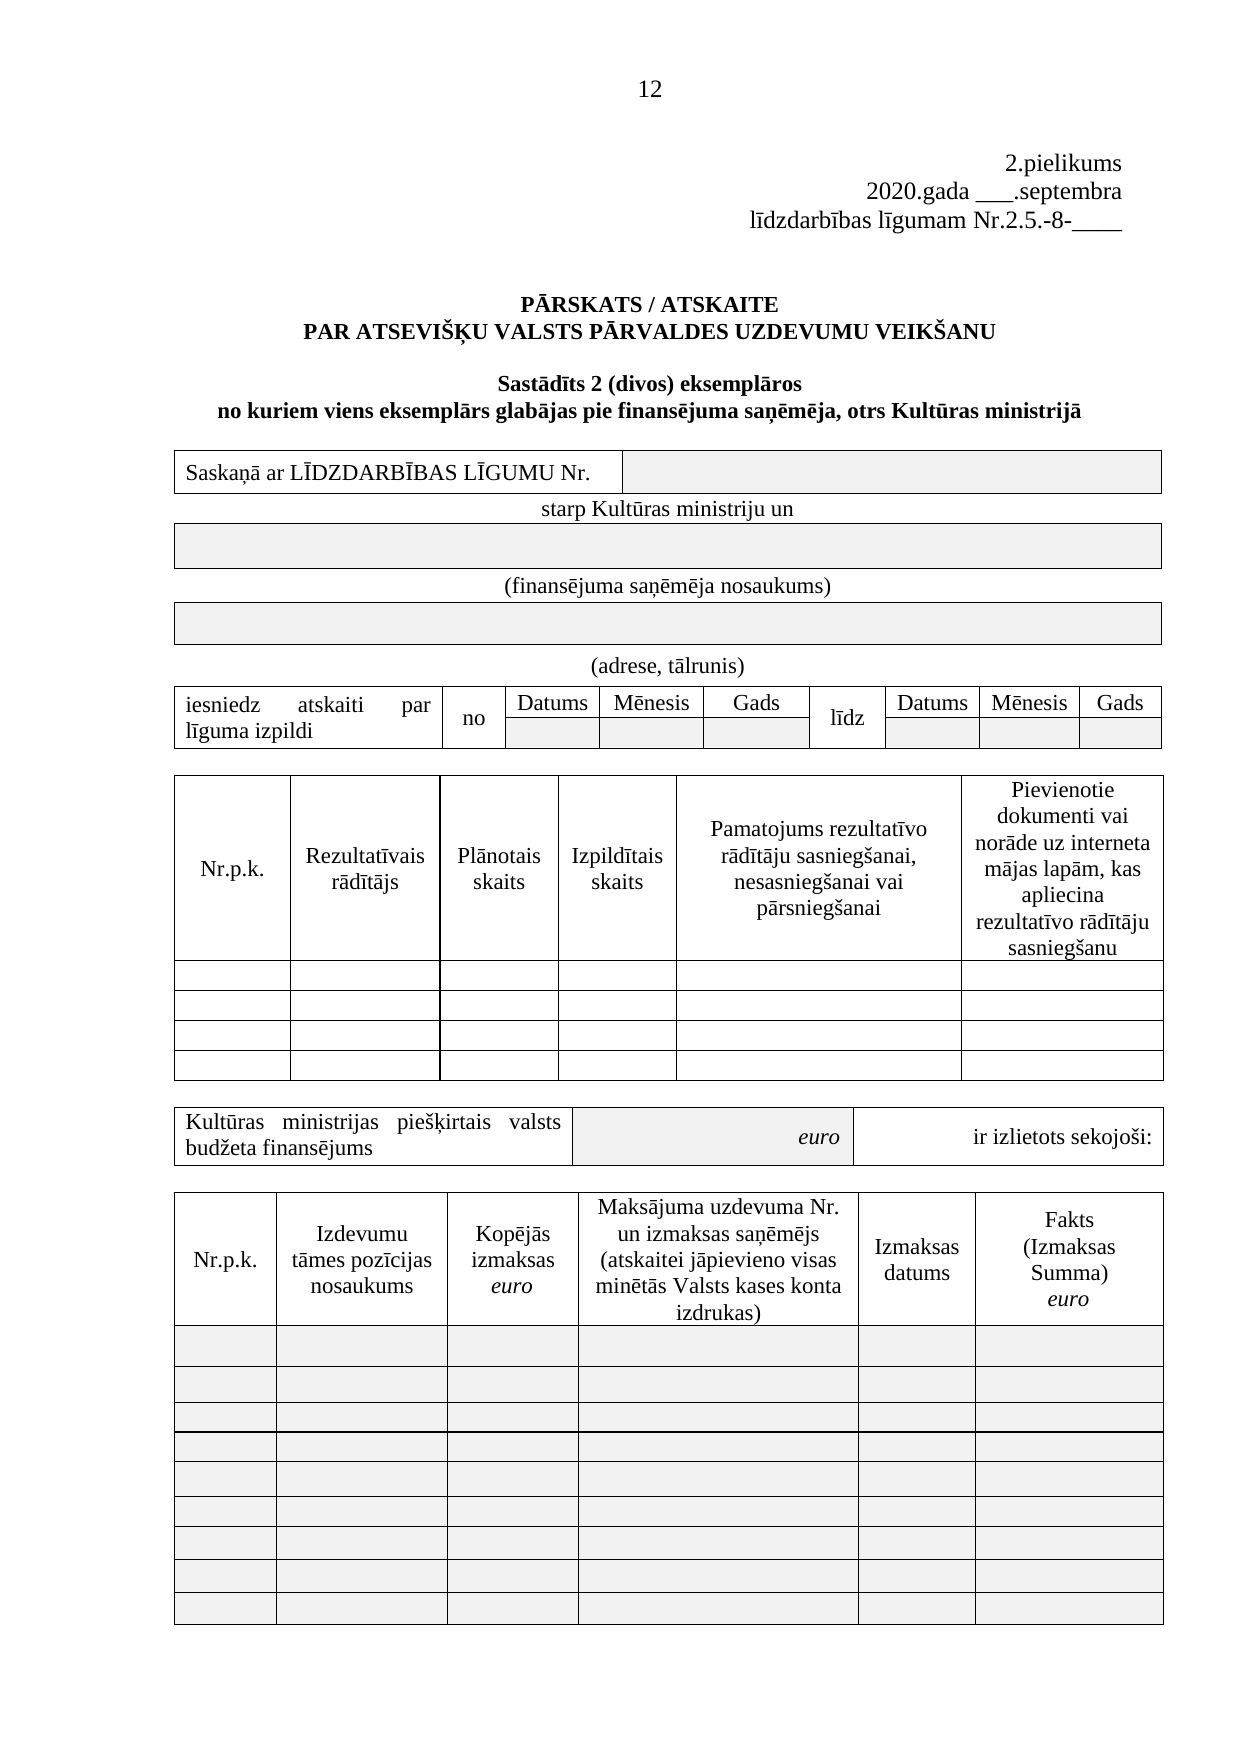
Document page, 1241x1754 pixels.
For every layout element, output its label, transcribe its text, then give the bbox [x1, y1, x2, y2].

table_cell [559, 991, 676, 1020]
table_header Rezultatīvais rādītājs [291, 776, 439, 960]
table_cell [600, 718, 703, 747]
table_cell Datums [506, 687, 599, 717]
table_header Izdevumu tāmes pozīcijas nosaukums [277, 1193, 447, 1325]
table_cell [886, 718, 979, 747]
table_cell [962, 1051, 1163, 1079]
text Sastādīts 2 (divos) eksemplāros [177, 371, 1122, 397]
table_cell [277, 1593, 447, 1624]
table_header Saskaņā ar LĪDZDARBĪBAS LĪGUMU Nr. [175, 451, 622, 493]
table_cell [1080, 718, 1161, 747]
table_header Maksājuma uzdevuma Nr. un izmaksas saņēmējs (atskaitei jāpievieno visas minētās Valsts kases konta izdrukas) [579, 1193, 858, 1325]
table_cell [448, 1367, 578, 1402]
table_cell Mēnesis [600, 687, 703, 717]
table_cell [277, 1326, 447, 1366]
table_cell [976, 1527, 1163, 1559]
text PAR ATSEVIŠĶU VALSTS PĀRVALDES UZDEVUMU VEIKŠANU [177, 318, 1122, 344]
table_cell [579, 1560, 858, 1592]
table_cell Gads [1080, 687, 1161, 717]
table_header Nr.p.k. [175, 776, 290, 960]
table_header Nr.p.k. [175, 1193, 276, 1325]
table_cell [976, 1593, 1163, 1624]
table_cell [441, 1021, 558, 1050]
table_cell [277, 1462, 447, 1496]
table_cell no [443, 687, 505, 747]
table_cell [291, 961, 439, 990]
table_cell (finansējuma saņēmēja nosaukums) [174, 569, 1161, 602]
table_cell [175, 603, 1161, 644]
table_cell [859, 1403, 975, 1431]
table_header Pamatojums rezultatīvo rādītāju sasniegšanai, nesasniegšanai vai pārsniegšanai [677, 776, 961, 960]
table_cell [677, 1051, 961, 1079]
table_cell [859, 1527, 975, 1559]
table_cell [976, 1433, 1163, 1461]
table_cell [175, 991, 290, 1020]
table_cell [291, 991, 439, 1020]
table_cell [859, 1433, 975, 1461]
table_cell [962, 991, 1163, 1020]
table_cell [976, 1560, 1163, 1592]
table_cell [859, 1462, 975, 1496]
table_cell [980, 718, 1079, 747]
table_cell [448, 1560, 578, 1592]
table_header ir izlietots sekojoši: [854, 1108, 1163, 1165]
table_cell [579, 1593, 858, 1624]
table_cell [175, 1326, 276, 1366]
table_cell [175, 1021, 290, 1050]
table_cell [448, 1433, 578, 1461]
table_cell iesniedz atskaiti par līguma izpildi [175, 687, 442, 747]
table_cell [859, 1326, 975, 1366]
table_cell [677, 991, 961, 1020]
table_cell [175, 1497, 276, 1526]
table_cell [291, 1021, 439, 1050]
table_cell [441, 1051, 558, 1079]
table_cell [175, 1051, 290, 1079]
table_cell Datums [886, 687, 979, 717]
table_cell [579, 1367, 858, 1402]
table_cell [579, 1403, 858, 1431]
table_cell [559, 1051, 676, 1079]
table_cell [175, 1433, 276, 1461]
table_cell [704, 718, 809, 747]
table_cell [677, 1021, 961, 1050]
table_cell [962, 1021, 1163, 1050]
table_cell [859, 1560, 975, 1592]
table_cell [175, 524, 1161, 568]
table_cell [506, 718, 599, 747]
table_cell [579, 1462, 858, 1496]
table_cell [277, 1497, 447, 1526]
table_cell Mēnesis [980, 687, 1079, 717]
table_header Izmaksas datums [859, 1193, 975, 1325]
table_cell [579, 1326, 858, 1366]
table_cell [677, 961, 961, 990]
table_cell [175, 961, 290, 990]
table_cell [175, 1403, 276, 1431]
text no kuriem viens eksemplārs glabājas pie finansējuma saņēmēja, otrs Kultūras ministrijā [177, 397, 1122, 423]
table_cell [175, 1560, 276, 1592]
table_cell [175, 1527, 276, 1559]
table_header Kultūras ministrijas piešķirtais valsts budžeta finansējums [175, 1108, 572, 1165]
text PĀRSKATS / ATSKAITE [177, 291, 1122, 318]
table_cell [277, 1367, 447, 1402]
table_header Izpildītais skaits [559, 776, 676, 960]
table_header Pievienotie dokumenti vai norāde uz interneta mājas lapām, kas apliecina rezultatīvo rādītāju sasniegšanu [962, 776, 1163, 960]
table_cell [291, 1051, 439, 1079]
table_cell [175, 1593, 276, 1624]
table_cell [559, 1021, 676, 1050]
table_cell [559, 961, 676, 990]
table_cell [448, 1462, 578, 1496]
table_cell [441, 991, 558, 1020]
table_header Kopējās izmaksas euro [448, 1193, 578, 1325]
table_header [623, 451, 1161, 493]
table_cell [579, 1497, 858, 1526]
table_header euro [573, 1108, 853, 1165]
table_cell [277, 1433, 447, 1461]
table_cell Gads [704, 687, 809, 717]
table_cell [448, 1497, 578, 1526]
table_header Fakts (Izmaksas Summa) euro [976, 1193, 1163, 1325]
text līdzdarbības līgumam Nr.2.5.-8-____ [177, 205, 1122, 234]
table_cell [441, 961, 558, 990]
table_cell [448, 1593, 578, 1624]
table_cell [579, 1527, 858, 1559]
text 2.pielikums [177, 148, 1122, 176]
table_cell [175, 1462, 276, 1496]
table_cell [976, 1403, 1163, 1431]
table_cell starp Kultūras ministriju un [174, 494, 1161, 523]
table_cell [448, 1527, 578, 1559]
table_cell līdz [810, 687, 885, 747]
table_cell [277, 1403, 447, 1431]
table_cell (adrese, tālrunis) [174, 645, 1161, 686]
table_cell [976, 1497, 1163, 1526]
table_header Plānotais skaits [441, 776, 558, 960]
table_cell [448, 1403, 578, 1431]
table_cell [277, 1527, 447, 1559]
table_cell [277, 1560, 447, 1592]
table_cell [175, 1367, 276, 1402]
table_cell [859, 1497, 975, 1526]
table_cell [448, 1326, 578, 1366]
table_cell [976, 1326, 1163, 1366]
table_cell [859, 1593, 975, 1624]
table_cell [579, 1433, 858, 1461]
table_cell [962, 961, 1163, 990]
table_cell [976, 1462, 1163, 1496]
table_cell [859, 1367, 975, 1402]
table_cell [976, 1367, 1163, 1402]
text 2020.gada ___.septembra [177, 176, 1122, 205]
